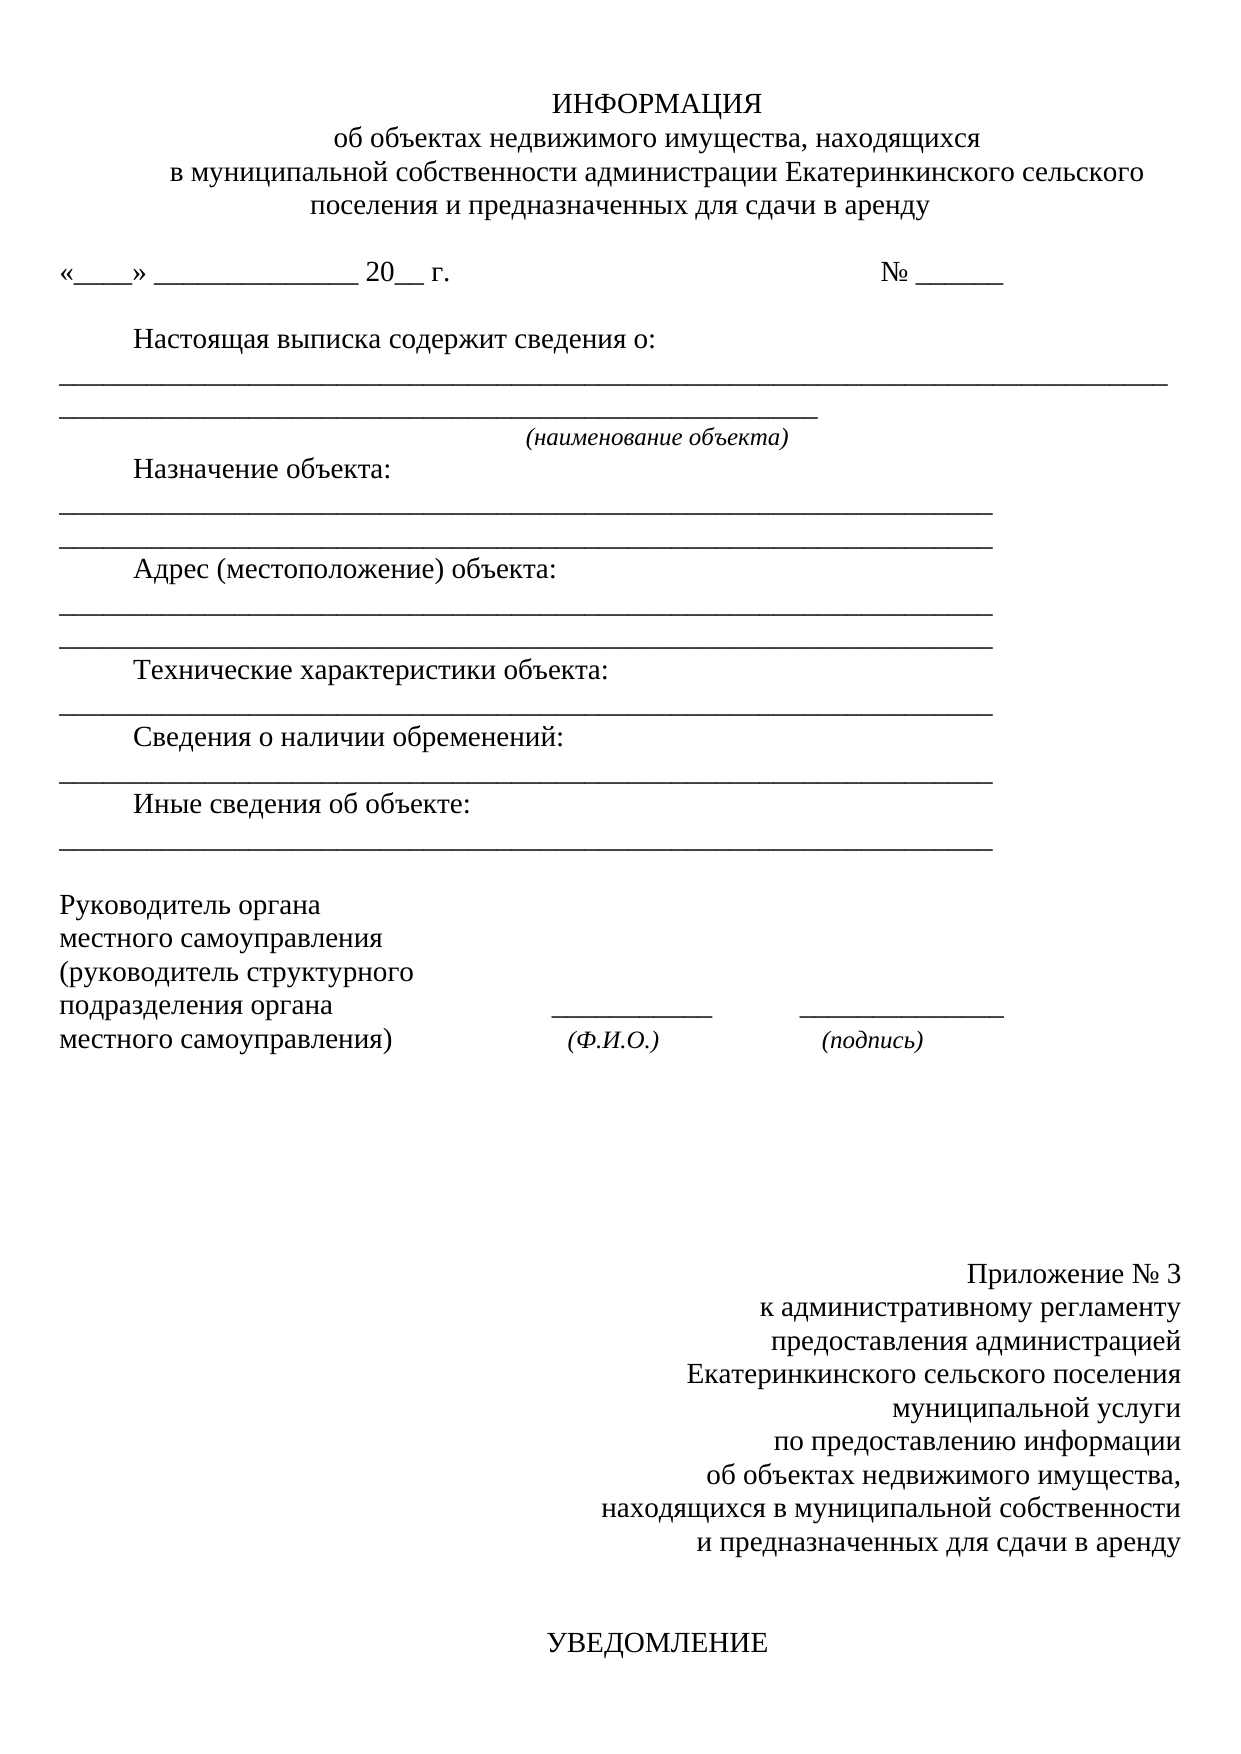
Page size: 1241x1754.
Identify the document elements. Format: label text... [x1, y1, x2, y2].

text Технические характеристики объекта: [59, 652, 1181, 686]
text к административному регламенту [59, 1289, 1181, 1323]
text Назначение объекта: [59, 451, 1181, 484]
text об объектах недвижимого имущества, находящихся [59, 120, 1181, 154]
text об объектах недвижимого имущества, [59, 1457, 1181, 1491]
text муниципальной услуги [59, 1390, 1181, 1423]
text Иные сведения об объекте: [59, 786, 1181, 820]
text ________________________________________________________________________________________________________________________________ [59, 355, 1181, 422]
text Настоящая выписка содержит сведения о: [59, 321, 1181, 355]
text УВЕДОМЛЕНИЕ [59, 1625, 1181, 1658]
text ________________________________________________________________ [59, 484, 1181, 518]
text подразделения органа ___________ ______________ [59, 987, 1181, 1021]
text предоставления администрацией [59, 1323, 1181, 1356]
text местного самоуправления) (Ф.И.О.) (подпись) [59, 1021, 1181, 1054]
text Екатеринкинского сельского поселения [59, 1356, 1181, 1390]
text и предназначенных для сдачи в аренду [59, 1524, 1181, 1558]
text Адрес (местоположение) объекта: [59, 551, 1181, 585]
text Сведения о наличии обременений: [59, 719, 1181, 753]
text ИНФОРМАЦИЯ [59, 87, 1181, 120]
text ________________________________________________________________ [59, 618, 1181, 652]
text находящихся в муниципальной собственности [59, 1491, 1181, 1524]
text в муниципальной собственности администрации Екатеринкинского сельского поселения и предназначенных для сдачи в аренду [59, 154, 1181, 221]
text по предоставлению информации [59, 1423, 1181, 1457]
text ________________________________________________________________ [59, 585, 1181, 618]
text ________________________________________________________________ [59, 753, 1181, 786]
text местного самоуправления [59, 920, 1181, 954]
text ________________________________________________________________ [59, 820, 1181, 853]
text «____» ______________ 20__ г. № ______ [59, 254, 1181, 288]
text (руководитель структурного [59, 954, 1181, 987]
text (наименование объекта) [59, 422, 1181, 451]
text Приложение № 3 [59, 1256, 1181, 1289]
text Руководитель органа [59, 887, 1181, 920]
text ________________________________________________________________ [59, 518, 1181, 551]
text ________________________________________________________________ [59, 686, 1181, 719]
